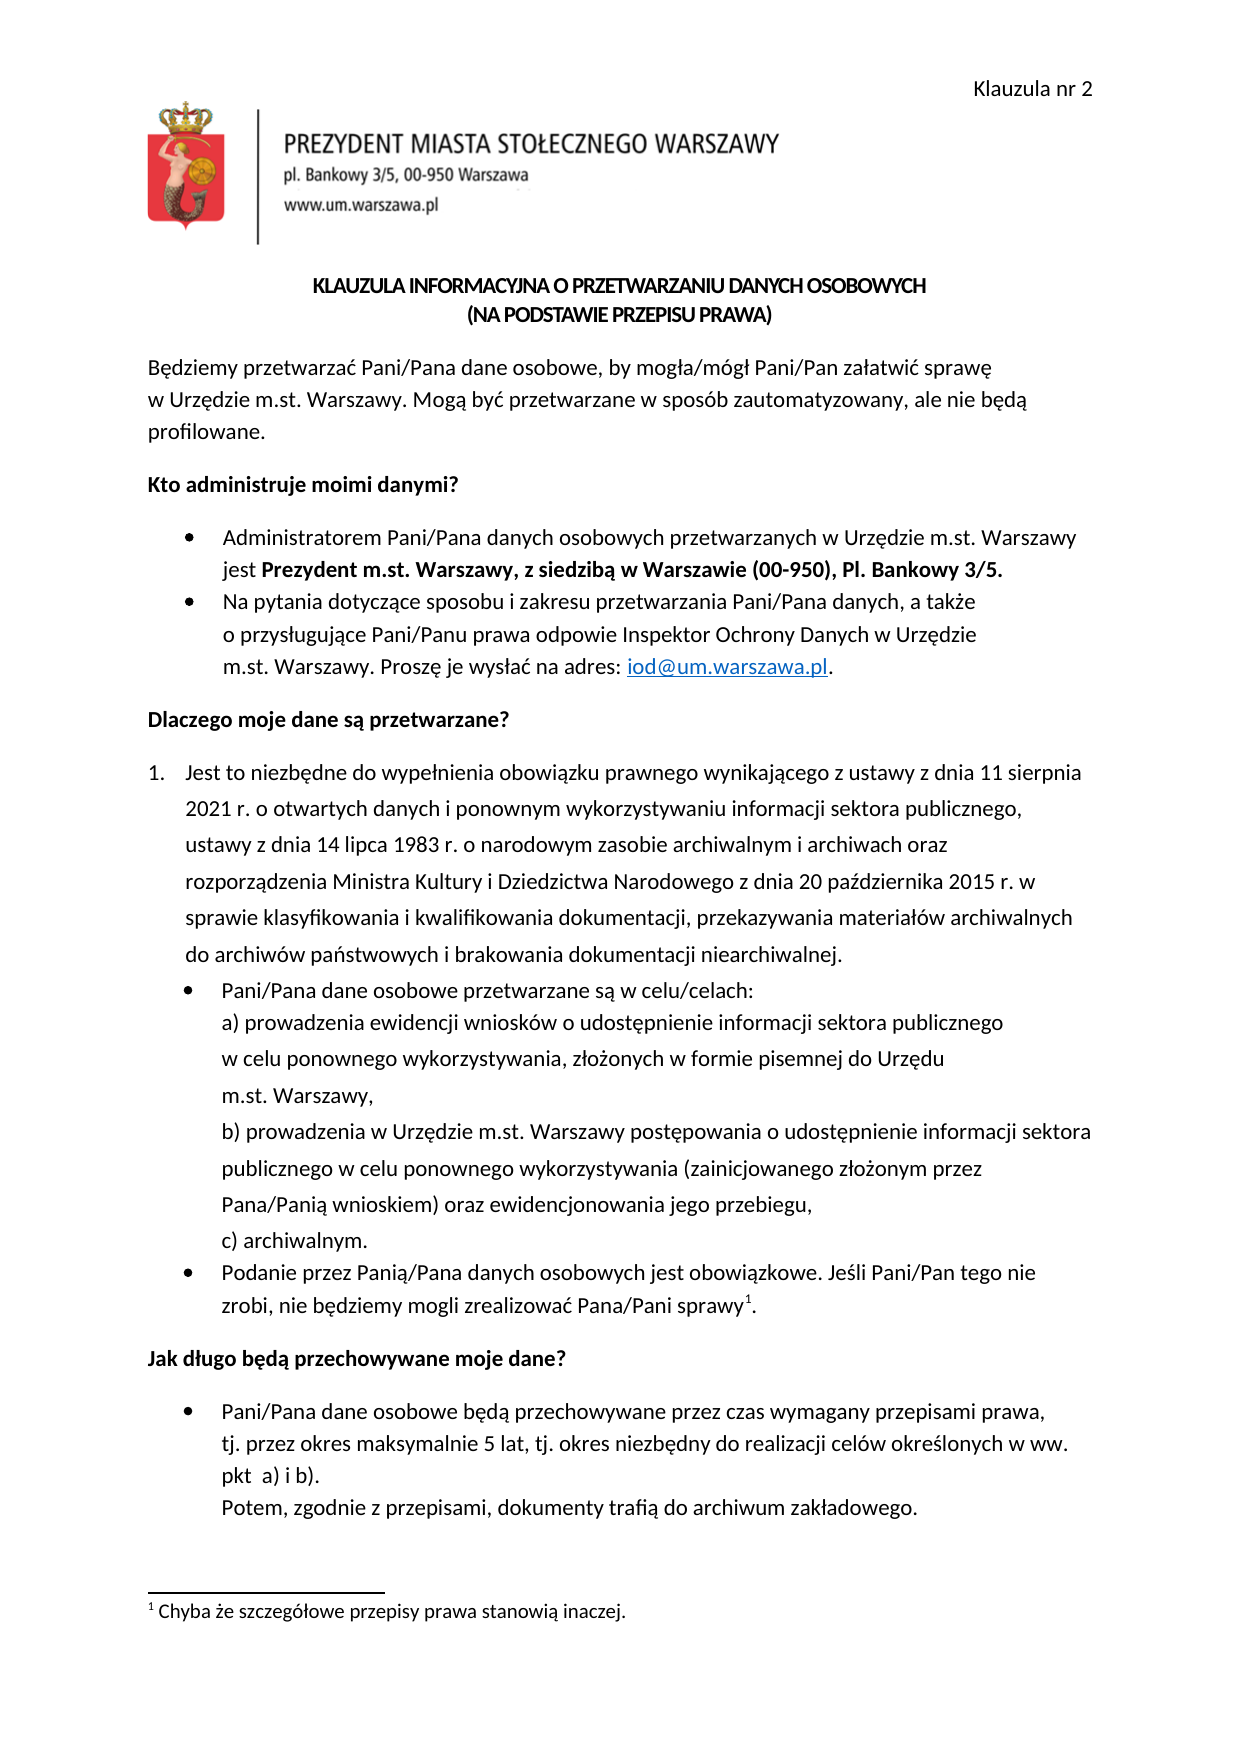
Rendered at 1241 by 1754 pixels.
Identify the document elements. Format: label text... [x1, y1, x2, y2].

subtitle Dlaczego moje dane są przetwarzane? [148, 705, 1093, 733]
text a) prowadzenia ewidencji wniosków o udostępnienie informacji sektora publicznego w celu ponownego wykorzystywania, złożonych w formie pisemnej do Urzędu m.st. Warszawy, [221, 1008, 1093, 1109]
list Pani/Pana dane osobowe będą przechowywane przez czas wymagany przepisami prawa, tj. przez okres maksymalnie 5 lat, tj. okres niezbędny do realizacji celów określonych w ww. pkt a) i b). [184, 1397, 1093, 1489]
list Jest to niezbędne do wypełnienia obowiązku prawnego wynikającego z ustawy z dnia 11 sierpnia 2021 r. o otwartych danych i ponownym wykorzystywaniu informacji sektora publicznego, ustawy z dnia 14 lipca 1983 r. o narodowym zasobie archiwalnym i archiwach oraz rozporządzenia Ministra Kultury i Dziedzictwa Narodowego z dnia 20 października 2015 r. w sprawie klasyfikowania i kwalifikowania dokumentacji, przekazywania materiałów archiwalnych do archiwów państwowych i brakowania dokumentacji niearchiwalnej. [148, 758, 1093, 968]
list Podanie przez Panią/Pana danych osobowych jest obowiązkowe. Jeśli Pani/Pan tego nie zrobi, nie będziemy mogli zrealizować Pana/Pani sprawy. [184, 1258, 1093, 1319]
text c) archiwalnym. [148, 1226, 1093, 1254]
list Na pytania dotyczące sposobu i zakresu przetwarzania Pani/Pana danych, a także o przysługujące Pani/Panu prawa odpowie Inspektor Ochrony Danych w Urzędzie m.st. Warszawy. Proszę je wysłać na adres: iod@um.warszawa.pl. [185, 587, 1093, 680]
picture [147, 101, 792, 252]
text Będziemy przetwarzać Pani/Pana dane osobowe, by mogła/mógł Pani/Pan załatwić sprawę w Urzędzie m.st. Warszawy. Mogą być przetwarzane w sposób zautomatyzowany, ale nie będą profilowane. [148, 353, 1093, 445]
list Pani/Pana dane osobowe przetwarzane są w celu/celach: [184, 976, 1093, 1004]
subtitle Jak długo będą przechowywane moje dane? [148, 1344, 1093, 1372]
list Potem, zgodnie z przepisami, dokumenty trafią do archiwum zakładowego. [221, 1493, 1093, 1521]
text b) prowadzenia w Urzędzie m.st. Warszawy postępowania o udostępnienie informacji sektora publicznego w celu ponownego wykorzystywania (zainicjowanego złożonym przez Pana/Panią wnioskiem) oraz ewidencjonowania jego przebiegu, [221, 1117, 1093, 1218]
title (NA PODSTAWIE PRZEPISU PRAWA) [148, 300, 1093, 328]
subtitle Kto administruje moimi danymi? [148, 470, 1093, 498]
title KLAUZULA INFORMACYJNA O PRZETWARZANIU DANYCH OSOBOWYCH [148, 272, 1093, 300]
list Administratorem Pani/Pana danych osobowych przetwarzanych w Urzędzie m.st. Warszawy jest Prezydent m.st. Warszawy, z siedzibą w Warszawie (00-950), Pl. Bankowy 3/5. [185, 523, 1093, 583]
